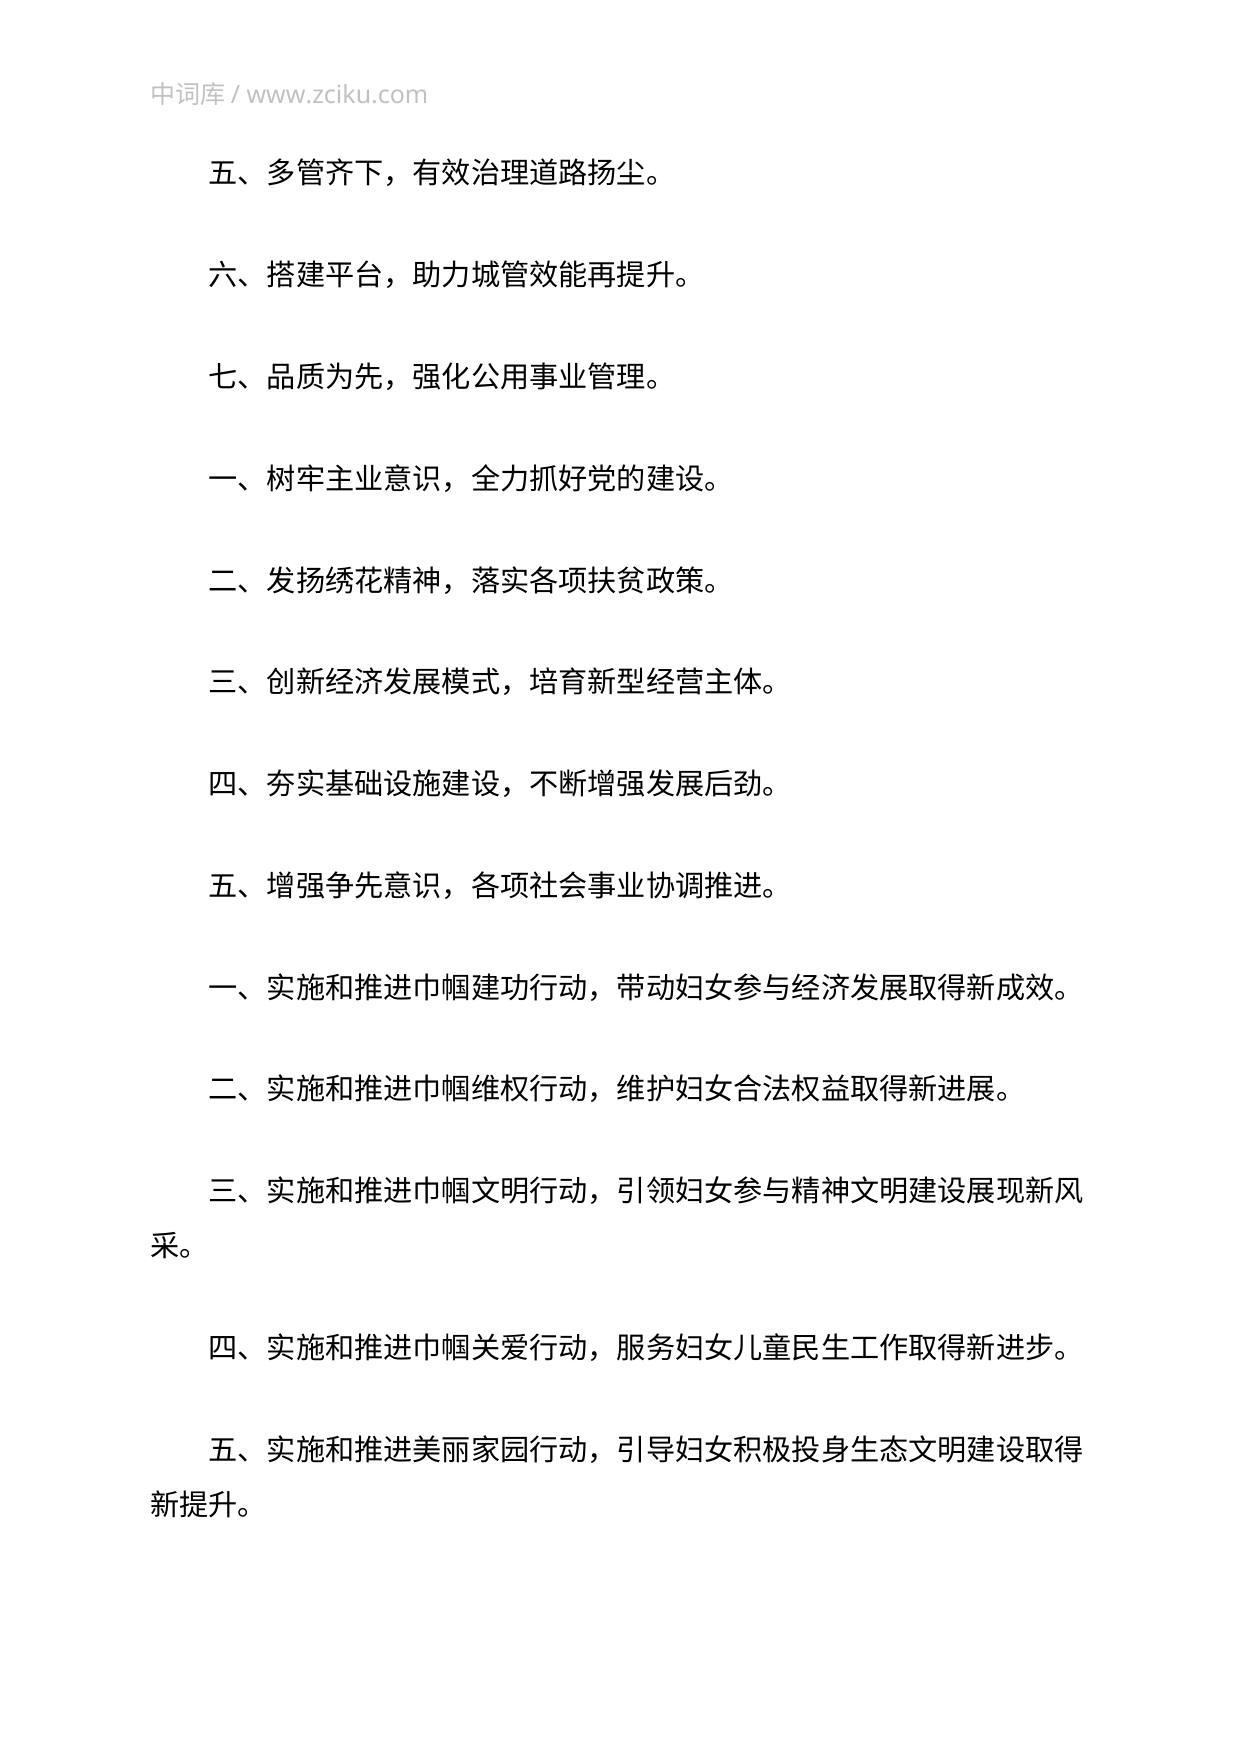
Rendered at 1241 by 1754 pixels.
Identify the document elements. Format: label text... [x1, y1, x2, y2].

text 一、树牢主业意识，全力抓好党的建设。 [150, 455, 1090, 498]
text 五、多管齐下，有效治理道路扬尘。 [150, 150, 1090, 192]
text 三、创新经济发展模式，培育新型经营主体。 [150, 659, 1090, 701]
text 四、夯实基础设施建设，不断增强发展后劲。 [150, 761, 1090, 803]
text 三、实施和推进巾帼文明行动，引领妇女参与精神文明建设展现新风采。 [150, 1168, 1090, 1265]
text 五、增强争先意识，各项社会事业协调推进。 [150, 862, 1090, 905]
text 五、实施和推进美丽家园行动，引导妇女积极投身生态文明建设取得新提升。 [150, 1426, 1090, 1523]
text 一、实施和推进巾帼建功行动，带动妇女参与经济发展取得新成效。 [150, 964, 1090, 1006]
text 二、发扬绣花精神，落实各项扶贫政策。 [150, 557, 1090, 599]
text 六、搭建平台，助力城管效能再提升。 [150, 252, 1090, 294]
text 二、实施和推进巾帼维权行动，维护妇女合法权益取得新进展。 [150, 1066, 1090, 1108]
text 七、品质为先，强化公用事业管理。 [150, 353, 1090, 396]
text 四、实施和推进巾帼关爱行动，服务妇女儿童民生工作取得新进步。 [150, 1324, 1090, 1367]
